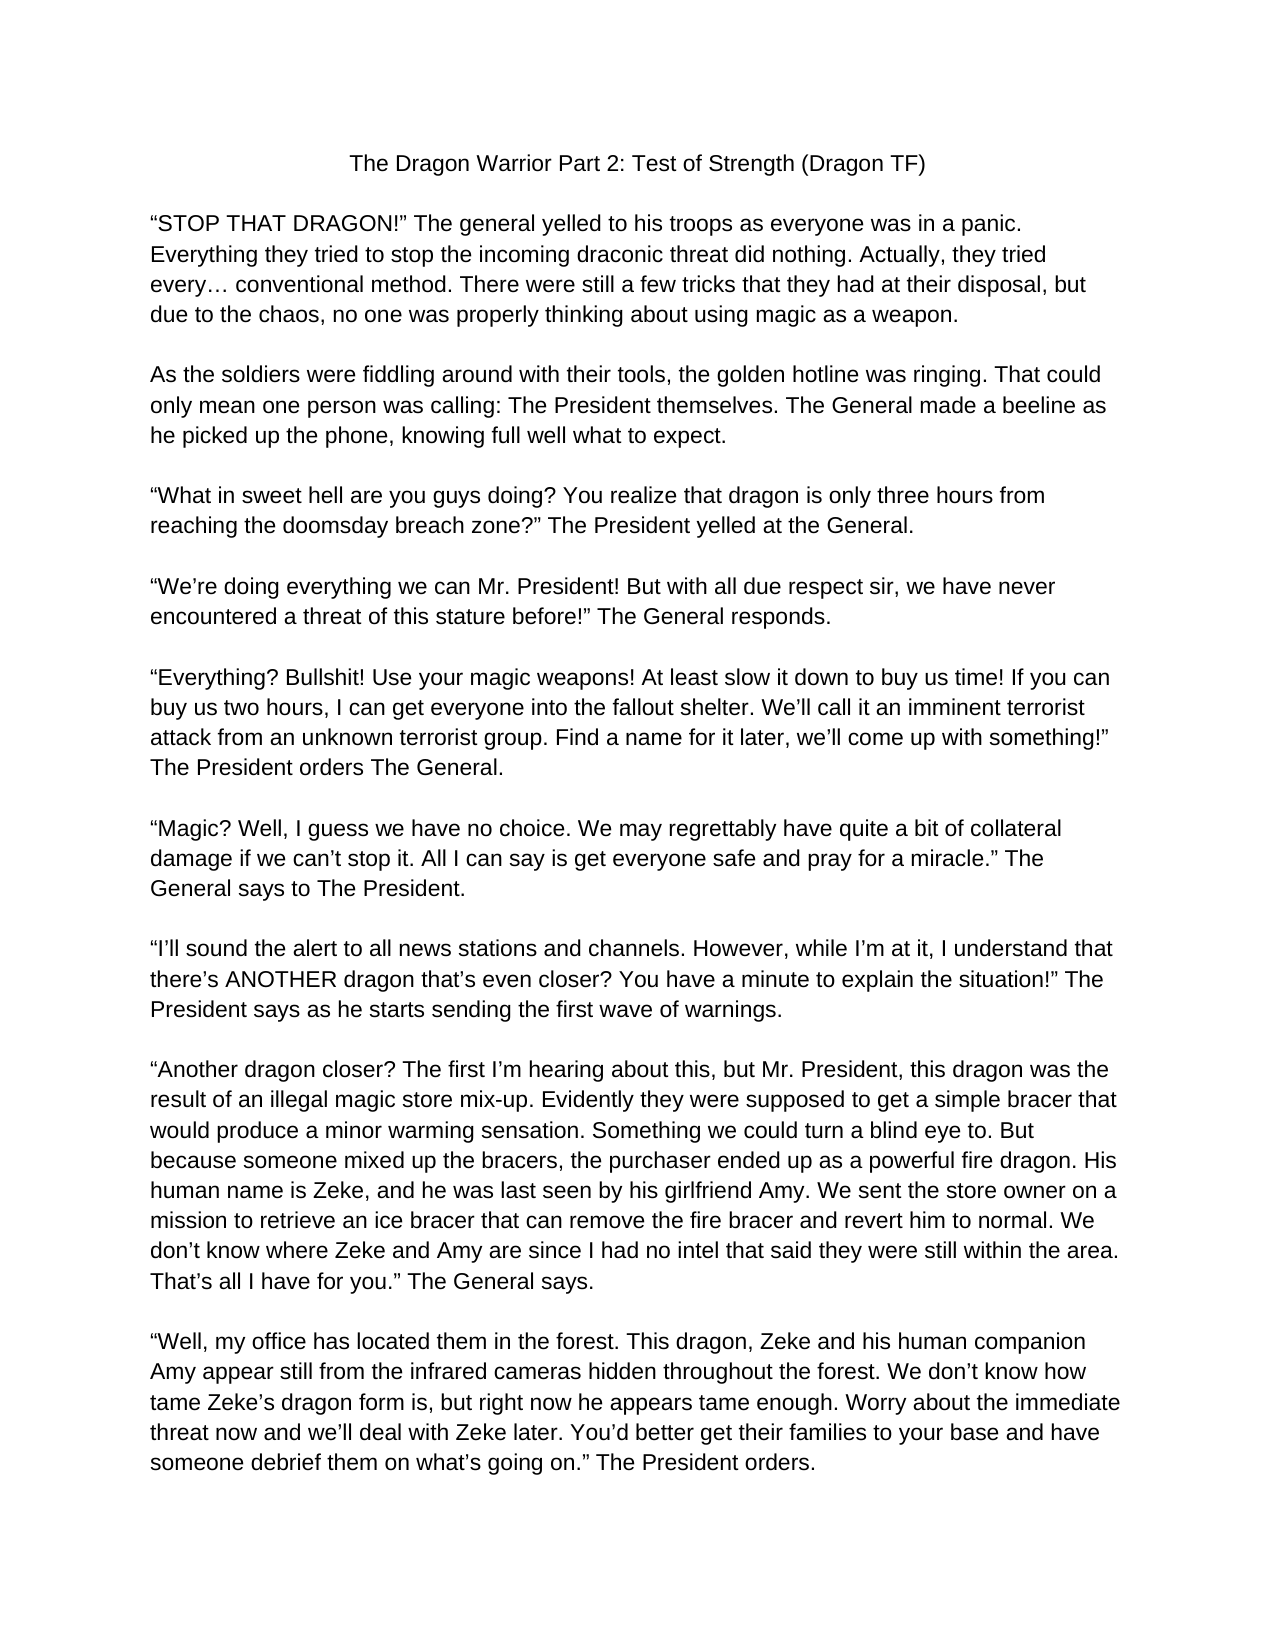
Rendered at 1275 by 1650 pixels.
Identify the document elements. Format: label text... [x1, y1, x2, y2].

text “I’ll sound the alert to all news stations and channels. However, while I’m at it, I understand that there’s ANOTHER dragon that’s even closer? You have a minute to explain the situation!” The President says as he starts sending the first wave of warnings. [150, 935, 1125, 1022]
text “Well, my office has located them in the forest. This dragon, Zeke and his human companion Amy appear still from the infrared cameras hidden throughout the forest. We don’t know how tame Zeke’s dragon form is, but right now he appears tame enough. Worry about the immediate threat now and we’ll deal with Zeke later. You’d better get their families to your base and have someone debrief them on what’s going on.” The President orders. [150, 1328, 1125, 1475]
text As the soldiers were fiddling around with their tools, the golden hotline was ringing. That could only mean one person was calling: The President themselves. The General made a beeline as he picked up the phone, knowing full well what to expect. [150, 361, 1125, 448]
text “Everything? Bullshit! Use your magic weapons! At least slow it down to buy us time! If you can buy us two hours, I can get everyone into the fallout shelter. We’ll call it an imminent terrorist attack from an unknown terrorist group. Find a name for it later, we’ll come up with something!” The President orders The General. [150, 663, 1125, 781]
text “Another dragon closer? The first I’m hearing about this, but Mr. President, this dragon was the result of an illegal magic store mix-up. Evidently they were supposed to get a simple bracer that would produce a minor warming sensation. Something we could turn a blind eye to. But because someone mixed up the bracers, the purchaser ended up as a powerful fire dragon. His human name is Zeke, and he was last seen by his girlfriend Amy. We sent the store owner on a mission to retrieve an ice bracer that can remove the fire bracer and revert him to normal. We don’t know where Zeke and Amy are since I had no intel that said they were still within the area. That’s all I have for you.” The General says. [150, 1056, 1125, 1294]
text “What in sweet hell are you guys doing? You realize that dragon is only three hours from reaching the doomsday breach zone?” The President yelled at the General. [150, 482, 1125, 539]
text “Magic? Well, I guess we have no choice. We may regrettably have quite a bit of collateral damage if we can’t stop it. All I can say is get everyone safe and pray for a miracle.” The General says to The President. [150, 814, 1125, 901]
text “We’re doing everything we can Mr. President! But with all due respect sir, we have never encountered a threat of this stature before!” The General responds. [150, 573, 1125, 629]
text The Dragon Warrior Part 2: Test of Strength (Dragon TF) [150, 150, 1125, 176]
text “STOP THAT DRAGON!” The general yelled to his troops as everyone was in a panic. Everything they tried to stop the incoming draconic threat did nothing. Actually, they tried every… conventional method. There were still a few tricks that they had at their disposal, but due to the chaos, no one was properly thinking about using magic as a weapon. [150, 210, 1125, 327]
